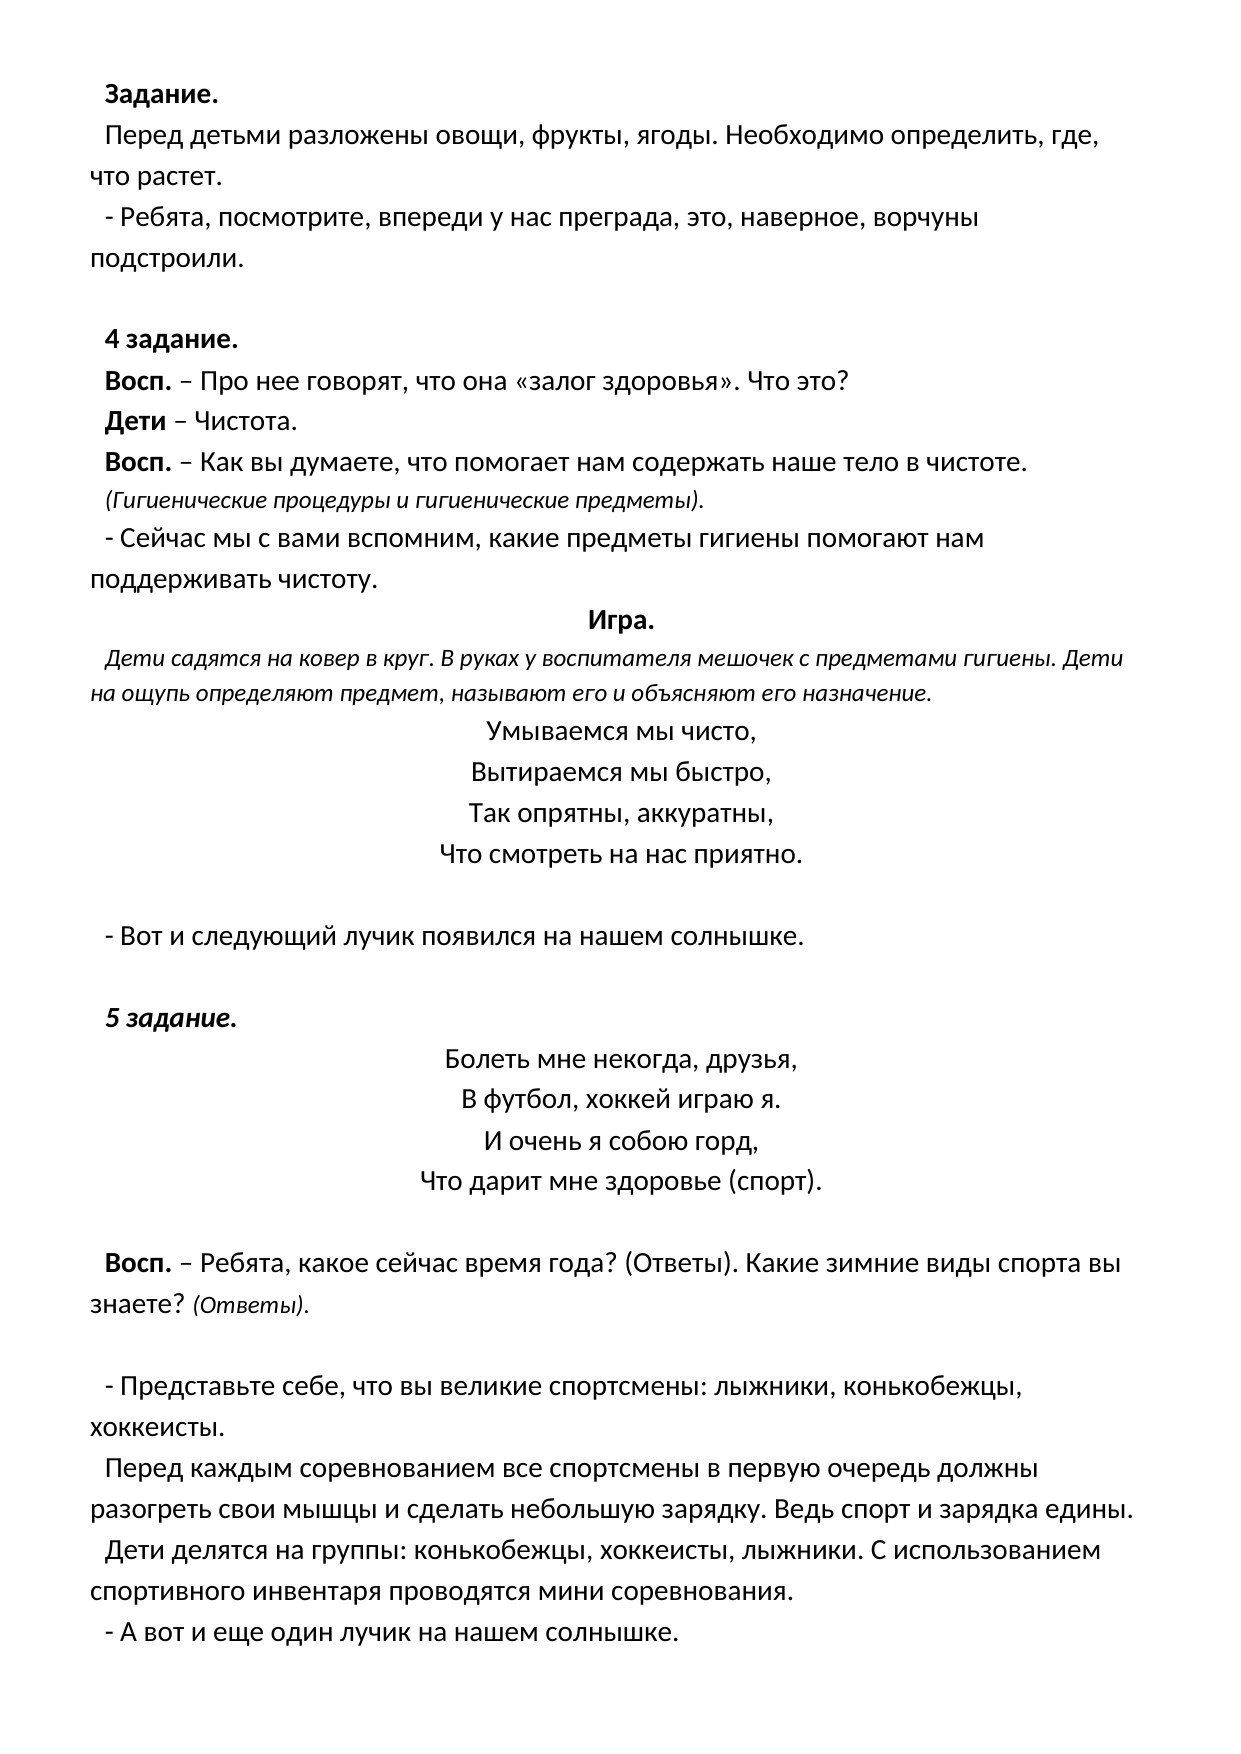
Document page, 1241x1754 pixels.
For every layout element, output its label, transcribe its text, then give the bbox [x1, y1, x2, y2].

text Дети садятся на ковер в круг. В руках у воспитателя мешочек с предметами гигиены. Дети на ощупь определяют предмет, называют его и объясняют его назначение. [90, 642, 1138, 708]
text Перед детьми разложены овощи, фрукты, ягоды. Необходимо определить, где, что растет. [90, 116, 1138, 192]
text В футбол, хоккей играю я. [90, 1081, 1138, 1116]
text Задание. [90, 75, 1138, 111]
text Восп. – Ребята, какое сейчас время года? (Ответы). Какие зимние виды спорта вы знаете? (Ответы). [90, 1244, 1138, 1321]
text И очень я собою горд, [90, 1122, 1138, 1157]
text - Вот и следующий лучик появился на нашем солнышке. [90, 917, 1138, 952]
text Так опрятны, аккуратны, [90, 794, 1138, 830]
text - Представьте себе, что вы великие спортсмены: лыжники, конькобежцы, хоккеисты. [90, 1367, 1138, 1444]
text - А вот и еще один лучик на нашем солнышке. [90, 1613, 1138, 1648]
text Игра. [90, 601, 1138, 637]
text Восп. – Про нее говорят, что она «залог здоровья». Что это? [90, 362, 1138, 397]
text Болеть мне некогда, друзья, [90, 1040, 1138, 1075]
text Умываемся мы чисто, [90, 712, 1138, 748]
text - Ребята, посмотрите, впереди у нас преграда, это, наверное, ворчуны подстроили. [90, 198, 1138, 274]
text Вытираемся мы быстро, [90, 753, 1138, 789]
text Дети – Чистота. [90, 402, 1138, 438]
text (Гигиенические процедуры и гигиенические предметы). [90, 484, 1138, 515]
text Восп. – Как вы думаете, что помогает нам содержать наше тело в чистоте. [90, 443, 1138, 479]
text Что дарит мне здоровье (спорт). [90, 1162, 1138, 1198]
text Перед каждым соревнованием все спортсмены в первую очередь должны разогреть свои мышцы и сделать небольшую зарядку. Ведь спорт и зарядка едины. [90, 1449, 1138, 1526]
text Дети делятся на группы: конькобежцы, хоккеисты, лыжники. С использованием спортивного инвентаря проводятся мини соревнования. [90, 1531, 1138, 1607]
text - Сейчас мы с вами вспомним, какие предметы гигиены помогают нам поддерживать чистоту. [90, 519, 1138, 596]
text 5 задание. [90, 999, 1138, 1034]
text 4 задание. [90, 321, 1138, 356]
text Что смотреть на нас приятно. [90, 835, 1138, 871]
